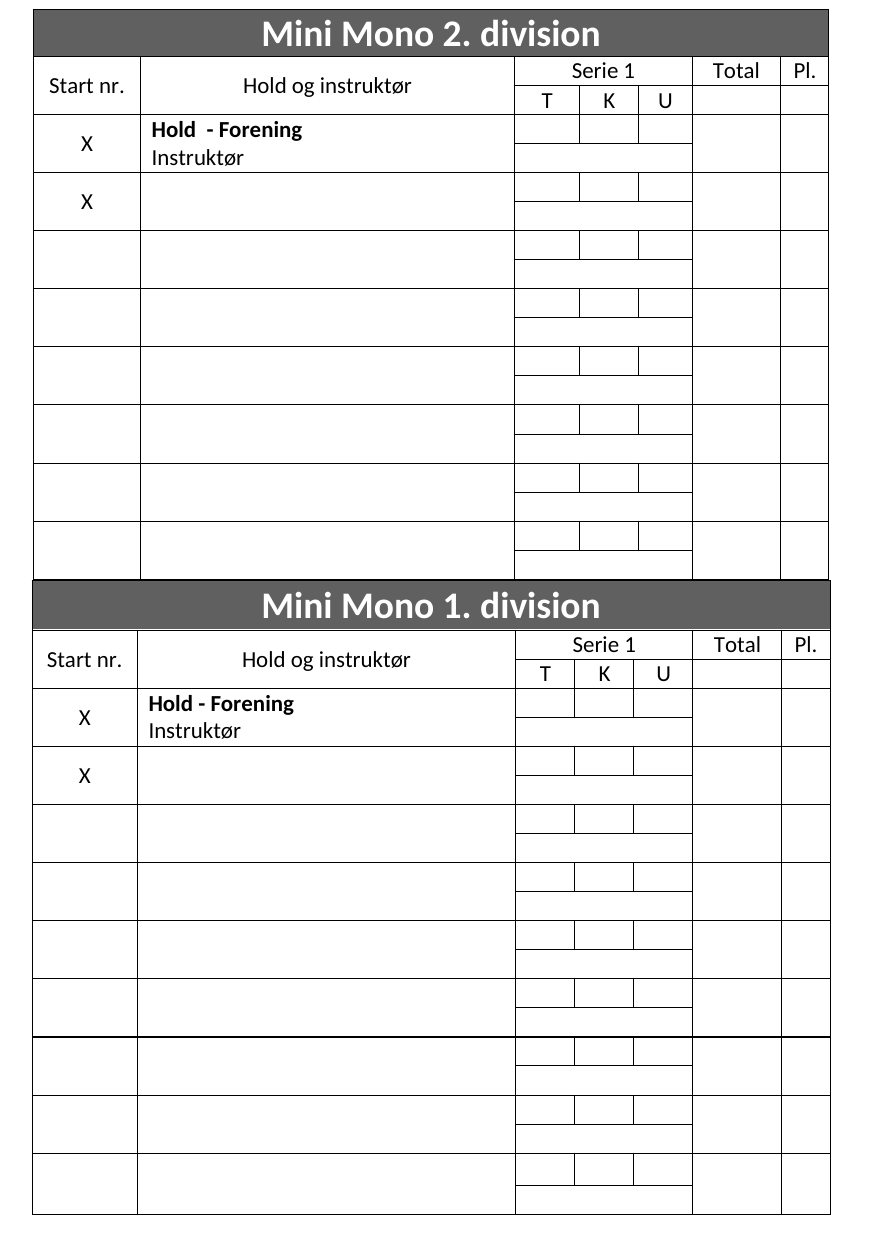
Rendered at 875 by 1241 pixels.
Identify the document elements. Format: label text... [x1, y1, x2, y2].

table_cell [782, 979, 830, 1036]
table_cell [138, 805, 515, 862]
table_cell Total [693, 57, 780, 85]
table_cell [782, 1154, 830, 1214]
table_cell [781, 289, 828, 346]
table_cell Hold og instruktør [138, 631, 515, 688]
table_cell [634, 1038, 692, 1065]
table_cell Start nr. [33, 631, 137, 688]
table_cell [634, 979, 692, 1007]
table_cell [516, 1154, 574, 1185]
table_cell [580, 464, 638, 492]
table_cell [141, 405, 514, 462]
table_cell [34, 464, 140, 521]
table_cell [634, 747, 692, 775]
table_cell [141, 173, 514, 230]
table_cell [782, 660, 830, 688]
table_cell [515, 318, 692, 346]
table_cell [516, 1008, 692, 1036]
table_cell [33, 1038, 137, 1094]
table_cell [693, 747, 781, 804]
table_cell [516, 950, 692, 978]
table_cell [515, 231, 579, 259]
table_cell [782, 1096, 830, 1153]
table_cell [639, 231, 692, 259]
table_cell [138, 747, 515, 804]
table_cell [575, 979, 633, 1007]
table_cell [141, 231, 514, 288]
table_cell [33, 805, 137, 862]
table_cell [516, 776, 692, 804]
table_cell [515, 493, 692, 521]
table_cell [580, 522, 638, 550]
table_cell [575, 1096, 633, 1123]
table_cell [141, 464, 514, 521]
table_cell [141, 522, 514, 579]
table_cell [515, 144, 692, 172]
table_cell [575, 747, 633, 775]
table_cell [515, 376, 692, 404]
table_cell [693, 689, 781, 746]
table_cell [34, 289, 140, 346]
table_cell Serie 1 [516, 631, 692, 658]
table_cell Start nr. [34, 57, 140, 114]
table_cell [634, 1096, 692, 1123]
table_header Mini Mono 2. division [34, 10, 828, 56]
table_cell [639, 464, 692, 492]
table_cell [33, 863, 137, 920]
table_cell [693, 347, 780, 404]
table_cell [33, 1154, 137, 1214]
table_cell [693, 863, 781, 920]
table_cell [138, 1096, 515, 1153]
table_cell [516, 1186, 692, 1214]
table_cell [782, 689, 830, 746]
table_cell [516, 834, 692, 862]
table_cell [782, 921, 830, 978]
table_cell [575, 689, 633, 717]
table_cell [34, 522, 140, 579]
table_cell [782, 863, 830, 920]
table_cell [575, 1038, 633, 1065]
table_cell [781, 405, 828, 462]
table_cell [575, 805, 633, 833]
table_cell [634, 1154, 692, 1185]
table_cell [693, 464, 780, 521]
table_cell [781, 347, 828, 404]
table_cell [580, 115, 638, 143]
table_cell [639, 289, 692, 317]
table_cell [515, 347, 579, 375]
table_cell [33, 1096, 137, 1153]
table_cell [138, 1038, 515, 1094]
table_cell [781, 115, 828, 172]
table_cell [693, 1096, 781, 1153]
table_cell [516, 921, 574, 949]
table_cell [515, 202, 692, 230]
table_cell Pl. [781, 57, 828, 85]
table_cell [693, 979, 781, 1036]
table_cell [580, 347, 638, 375]
table_cell [575, 1154, 633, 1185]
table_cell Hold - Forening Instruktør [138, 689, 515, 746]
table_cell [515, 551, 692, 579]
table_cell K [575, 660, 633, 688]
table_cell [575, 921, 633, 949]
table_cell [138, 921, 515, 978]
table_cell [515, 289, 579, 317]
table_cell X [34, 173, 140, 230]
table_cell [516, 979, 574, 1007]
table_cell [515, 405, 579, 433]
table_cell [639, 405, 692, 433]
table_cell [782, 747, 830, 804]
table_cell X [33, 747, 137, 804]
table_cell Serie 1 [515, 57, 692, 85]
table_cell [693, 1038, 781, 1094]
table_cell [693, 231, 780, 288]
table_cell [515, 260, 692, 288]
table_cell [639, 115, 692, 143]
table_cell [782, 805, 830, 862]
table_cell [515, 464, 579, 492]
table_cell [516, 1096, 574, 1123]
table_cell [575, 863, 633, 891]
table_cell U [634, 660, 692, 688]
table_header Mini Mono 1. division [33, 581, 830, 629]
table_cell [33, 979, 137, 1036]
table_cell [515, 522, 579, 550]
table_cell [781, 522, 828, 579]
table_cell T [515, 86, 579, 114]
table_cell [693, 115, 780, 172]
table_cell [515, 173, 579, 201]
table_cell [693, 173, 780, 230]
table_cell [138, 979, 515, 1036]
table_cell Pl. [782, 631, 830, 658]
table_cell Hold - Forening Instruktør [141, 115, 514, 172]
table_cell [580, 289, 638, 317]
table_cell [693, 660, 781, 688]
table_cell [693, 405, 780, 462]
table_cell [34, 347, 140, 404]
table_cell [516, 1066, 692, 1094]
table_cell [516, 718, 692, 746]
table_cell [781, 231, 828, 288]
table_cell [781, 173, 828, 230]
table_cell [781, 86, 828, 114]
table_cell [516, 747, 574, 775]
table_cell [34, 405, 140, 462]
table_cell [516, 1125, 692, 1153]
table_cell [516, 689, 574, 717]
table_cell [516, 1038, 574, 1065]
table_cell [515, 115, 579, 143]
table_cell [34, 231, 140, 288]
table_cell [580, 405, 638, 433]
table_cell K [580, 86, 638, 114]
table_cell [634, 863, 692, 891]
table_cell [580, 231, 638, 259]
table_cell [781, 464, 828, 521]
table_cell [516, 863, 574, 891]
table_cell X [33, 689, 137, 746]
table_cell U [639, 86, 692, 114]
table_cell [141, 347, 514, 404]
table_cell X [34, 115, 140, 172]
table_cell [693, 921, 781, 978]
table_cell T [516, 660, 574, 688]
table_cell [141, 289, 514, 346]
table_cell [639, 347, 692, 375]
table_cell [693, 522, 780, 579]
table_cell [580, 173, 638, 201]
table_cell [634, 805, 692, 833]
table_cell [639, 173, 692, 201]
table_cell [634, 689, 692, 717]
table_cell [634, 921, 692, 949]
table_cell [516, 805, 574, 833]
table_cell [693, 805, 781, 862]
table_cell [693, 86, 780, 114]
table_cell [138, 1154, 515, 1214]
table_cell [693, 289, 780, 346]
table_cell [782, 1038, 830, 1094]
table_cell Total [693, 631, 781, 658]
table_cell [516, 892, 692, 920]
table_cell Hold og instruktør [141, 57, 514, 114]
table_cell [693, 1154, 781, 1214]
table_cell [33, 921, 137, 978]
table_cell [639, 522, 692, 550]
table_cell [515, 435, 692, 462]
table_cell [138, 863, 515, 920]
